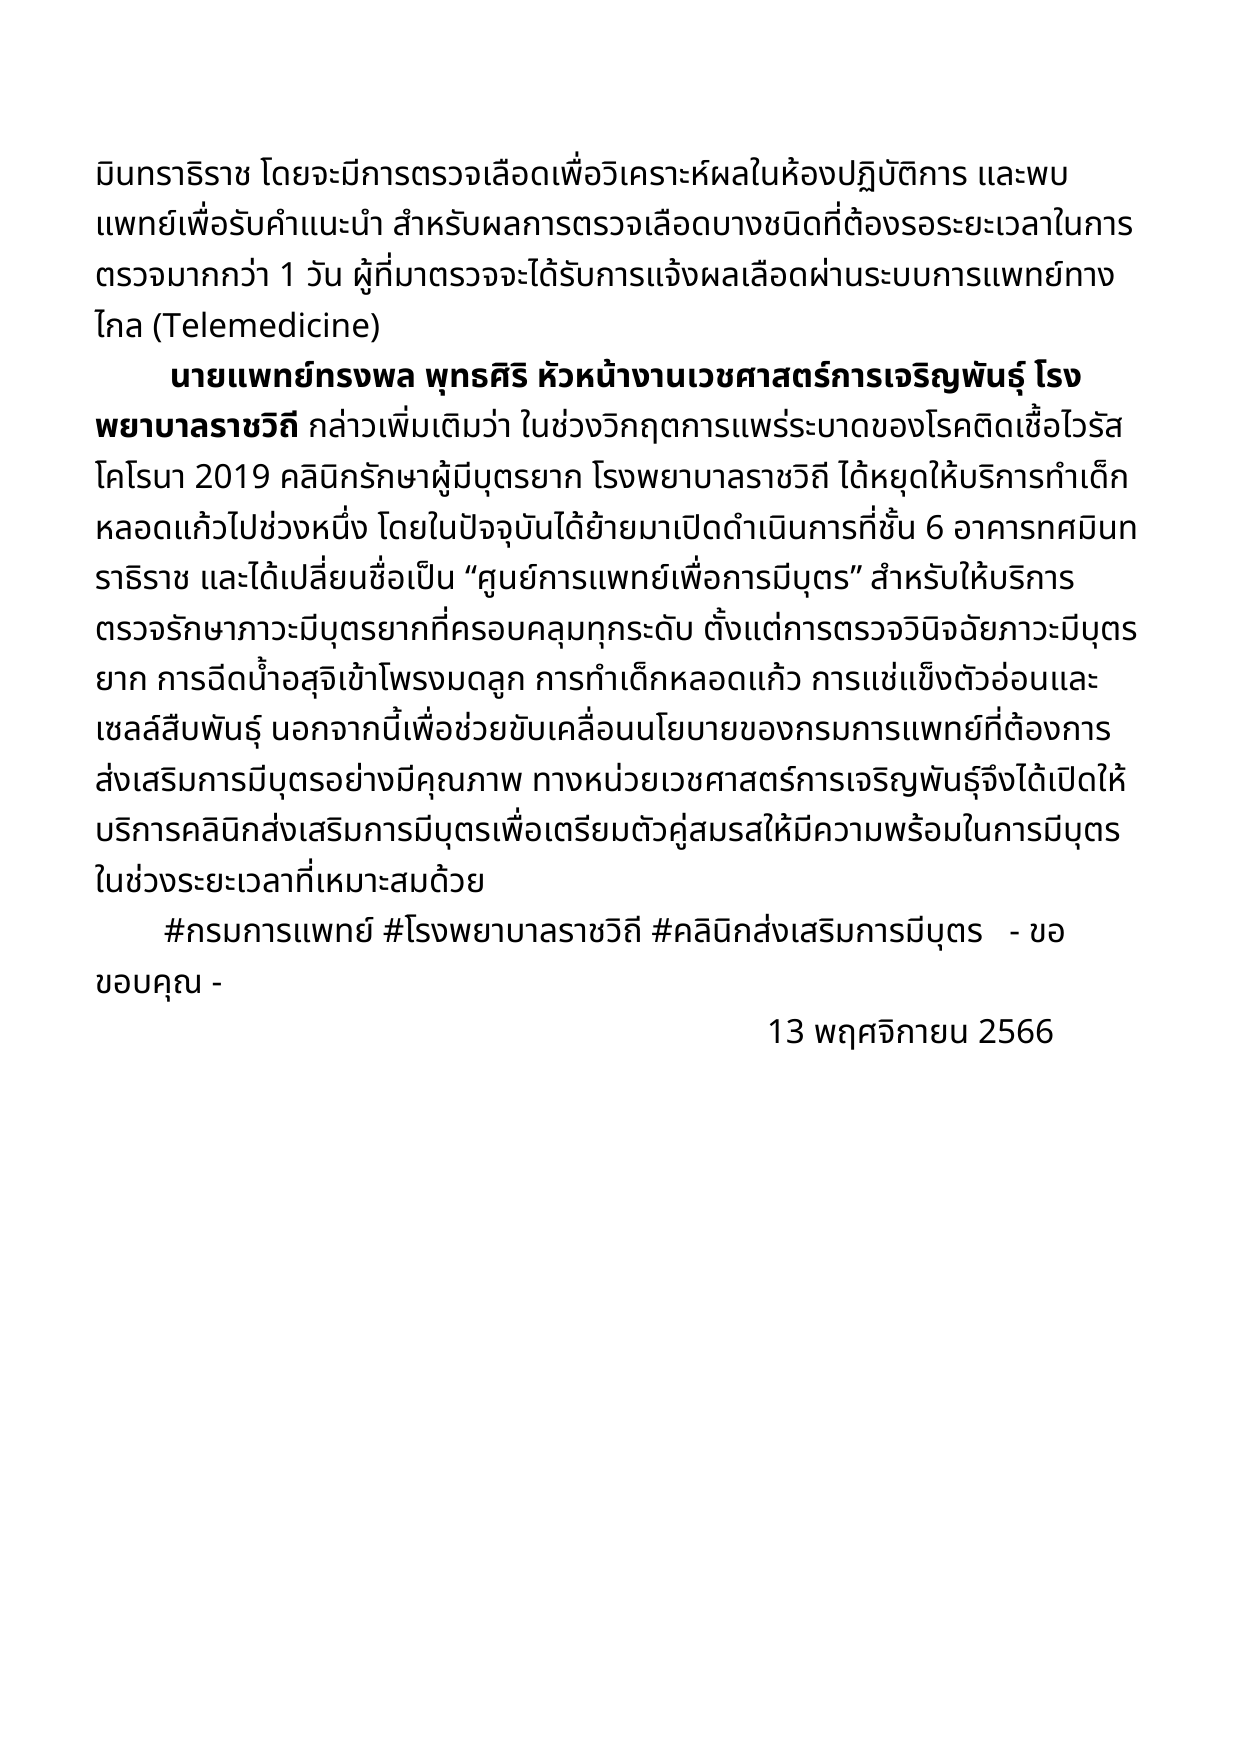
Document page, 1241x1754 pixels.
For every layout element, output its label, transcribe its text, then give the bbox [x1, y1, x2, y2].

text นายแพทย์ทรงพล พุทธศิริ หัวหน้างานเวชศาสตร์การเจริญพันธุ์ โรงพยาบาลราชวิถี กล่าวเพิ่มเติมว่า ในช่วงวิกฤตการแพร่ระบาดของโรคติดเชื้อไวรัสโคโรนา 2019 คลินิกรักษาผู้มีบุตรยาก โรงพยาบาลราชวิถี ได้หยุดให้บริการทำเด็กหลอดแก้วไปช่วงหนึ่ง โดยในปัจจุบันได้ย้ายมาเปิดดำเนินการที่ชั้น 6 อาคารทศมินทราธิราช และได้เปลี่ยนชื่อเป็น “ศูนย์การแพทย์เพื่อการมีบุตร” สำหรับให้บริการตรวจรักษาภาวะมีบุตรยากที่ครอบคลุมทุกระดับ ตั้งแต่การตรวจวินิจฉัยภาวะมีบุตรยาก การฉีดน้ำอสุจิเข้าโพรงมดลูก การทำเด็กหลอดแก้ว การแช่แข็งตัวอ่อนและเซลล์สืบพันธุ์ นอกจากนี้เพื่อช่วยขับเคลื่อนนโยบายของกรมการแพทย์ที่ต้องการส่งเสริมการมีบุตรอย่างมีคุณภาพ ทางหน่วยเวชศาสตร์การเจริญพันธุ์จึงได้เปิดให้บริการคลินิกส่งเสริมการมีบุตรเพื่อเตรียมตัวคู่สมรสให้มีความพร้อมในการมีบุตรในช่วงระยะเวลาที่เหมาะสมด้วย [94, 352, 1146, 907]
text #กรมการแพทย์ #โรงพยาบาลราชวิถี #คลินิกส่งเสริมการมีบุตร - ขอขอบคุณ - [94, 907, 1146, 1008]
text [94, 150, 1146, 352]
text 13 พฤศจิกายน 2566 [619, 1008, 1146, 1059]
